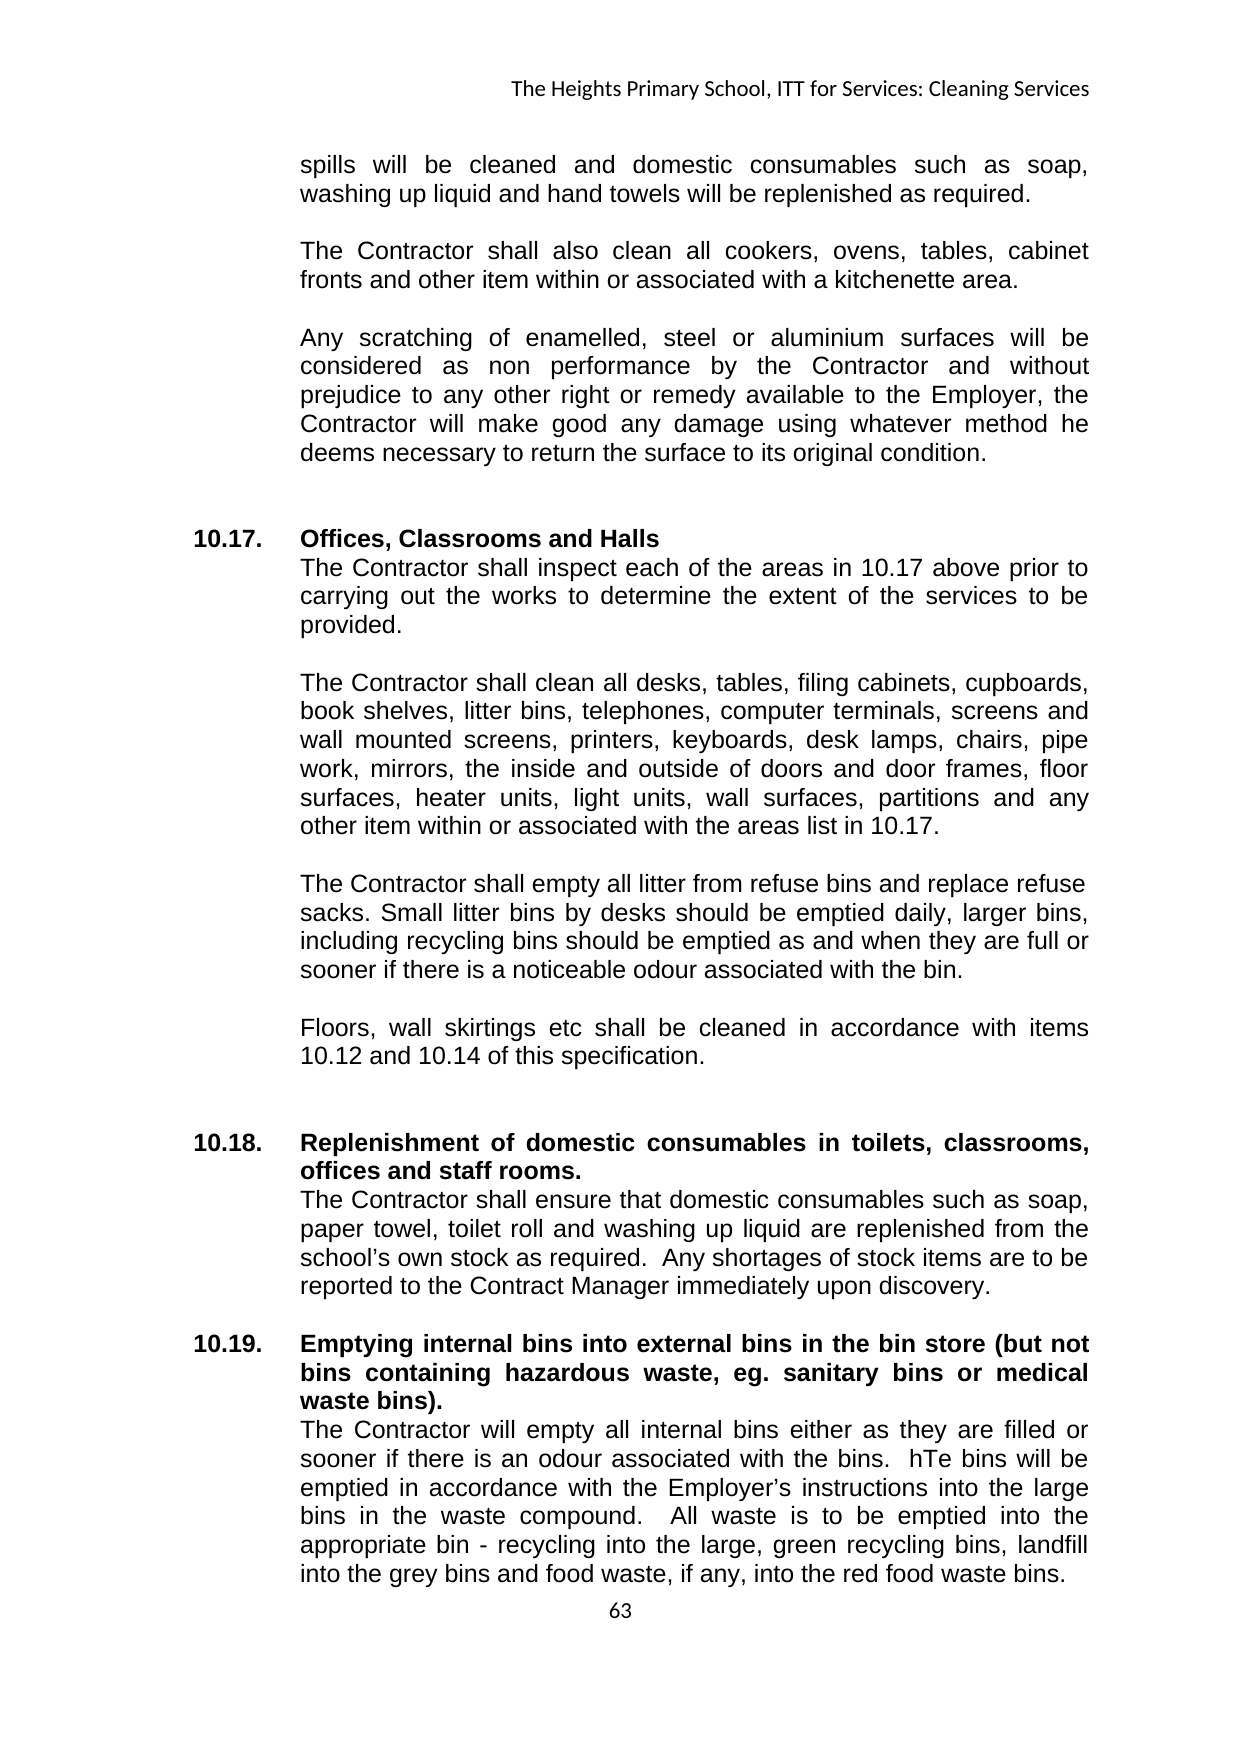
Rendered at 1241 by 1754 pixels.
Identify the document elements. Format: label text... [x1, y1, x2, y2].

text The Contractor shall empty all litter from refuse bins and replace refuse [300, 869, 1090, 897]
list Emptying internal bins into external bins in the bin store (but not bins containing hazardous waste, eg. sanitary bins or medical waste bins). [262, 1329, 1090, 1415]
list Replenishment of domestic consumables in toilets, classrooms, offices and staff rooms. [262, 1127, 1090, 1185]
text The Contractor shall ensure that domestic consumables such as soap, paper towel, toilet roll and washing up liquid are replenished from the school’s own stock as required. Any shortages of stock items are to be reported to the Contract Manager immediately upon discovery. [300, 1185, 1090, 1300]
text The Contractor shall clean all desks, tables, filing cabinets, cupboards, book shelves, litter bins, telephones, computer terminals, screens and wall mounted screens, printers, keyboards, desk lamps, chairs, pipe work, mirrors, the inside and outside of doors and door frames, floor surfaces, heater units, light units, wall surfaces, partitions and any other item within or associated with the areas list in 10.17. [300, 667, 1090, 840]
list Offices, Classrooms and Halls [262, 524, 1090, 552]
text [300, 150, 1090, 207]
text The Contractor shall inspect each of the areas in 10.17 above prior to carrying out the works to determine the extent of the services to be provided. [300, 552, 1090, 639]
text sacks. Small litter bins by desks should be emptied daily, larger bins, including recycling bins should be emptied as and when they are full or sooner if there is a noticeable odour associated with the bin. [300, 897, 1090, 984]
text Any scratching of enamelled, steel or aluminium surfaces will be considered as non performance by the Contractor and without prejudice to any other right or remedy available to the Employer, the Contractor will make good any damage using whatever method he deems necessary to return the surface to its original condition. [300, 322, 1090, 466]
text The Contractor shall also clean all cookers, ovens, tables, cabinet fronts and other item within or associated with a kitchenette area. [300, 236, 1090, 294]
text Floors, wall skirtings etc shall be cleaned in accordance with items 10.12 and 10.14 of this specification. [300, 1012, 1090, 1070]
text The Contractor will empty all internal bins either as they are filled or sooner if there is an odour associated with the bins. hTe bins will be emptied in accordance with the Employer’s instructions into the large bins in the waste compound. All waste is to be emptied into the appropriate bin - recycling into the large, green recycling bins, landfill into the grey bins and food waste, if any, into the red food waste bins. [300, 1415, 1090, 1587]
